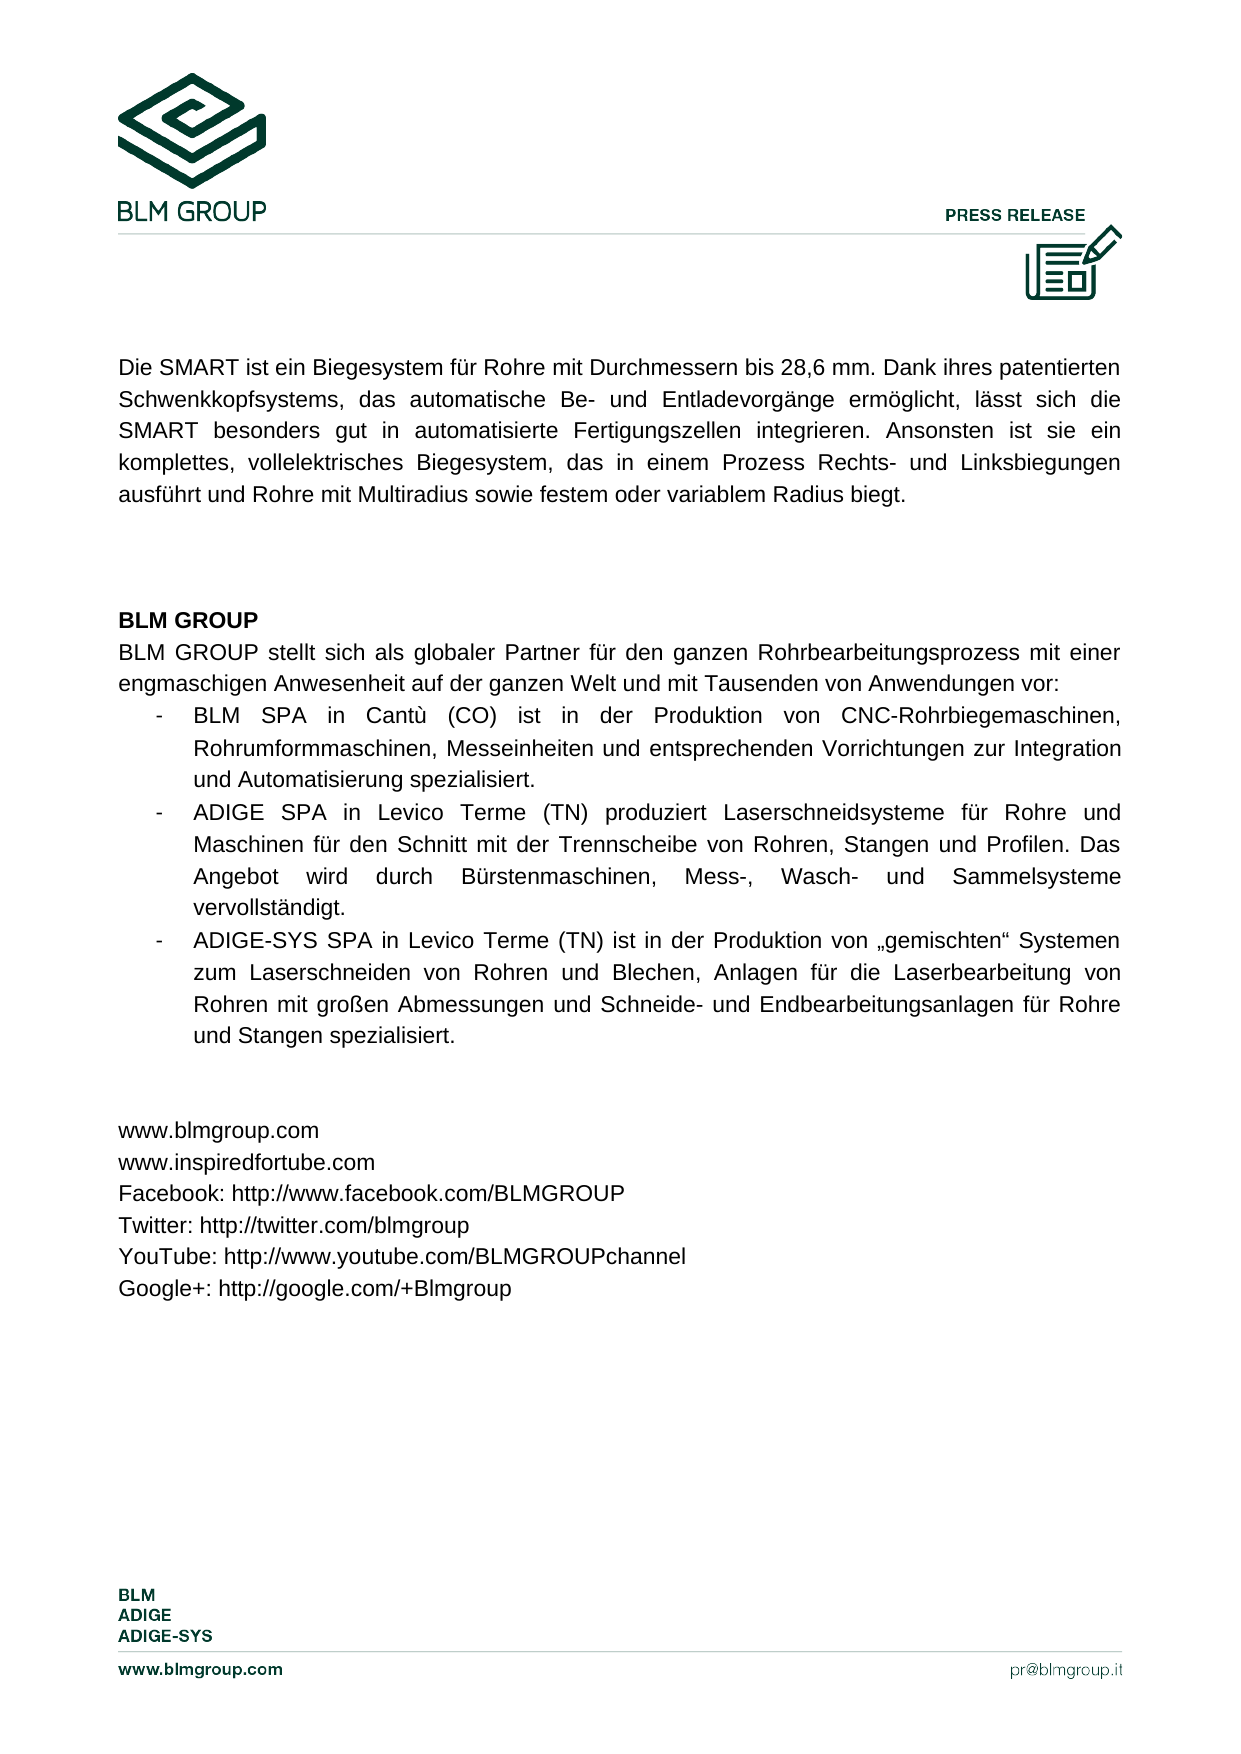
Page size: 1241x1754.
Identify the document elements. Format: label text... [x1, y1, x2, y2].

text www.inspiredfortube.com [118, 1148, 1122, 1175]
list ADIGE SPA in Levico Terme (TN) produziert Laserschneidsysteme für Rohre und Maschinen für den Schnitt mit der Trennscheibe von Rohren, Stangen und Profilen. Das Angebot wird durch Bürstenmaschinen, Mess-, Wasch- und Sammelsysteme vervollständigt. [156, 798, 1122, 921]
list BLM SPA in Cantù (CO) ist in der Produktion von CNC-Rohrbiegemaschinen, Rohrumformmaschinen, Messeinheiten und entsprechenden Vorrichtungen zur Integration und Automatisierung spezialisiert. [156, 702, 1122, 793]
text Google+: http://google.com/+Blmgroup [118, 1275, 1122, 1301]
picture [118, 73, 1123, 300]
text BLM GROUP [118, 607, 1122, 633]
text Die SMART ist ein Biegesystem für Rohre mit Durchmessern bis 28,6 mm. Dank ihres patentierten Schwenkkopfsystems, das automatische Be- und Entladevorgänge ermöglicht, lässt sich die SMART besonders gut in automatisierte Fertigungszellen integrieren. Ansonsten ist sie ein komplettes, vollelektrisches Biegesystem, das in einem Prozess Rechts- und Linksbiegungen ausführt und Rohre mit Multiradius sowie festem oder variablem Radius biegt. [118, 354, 1122, 507]
text www.blmgroup.com [118, 1117, 1122, 1143]
text Facebook: http://www.facebook.com/BLMGROUP [118, 1180, 1122, 1206]
text YouTube: http://www.youtube.com/BLMGROUPchannel [118, 1243, 1122, 1269]
text Twitter: http://twitter.com/blmgroup [118, 1212, 1122, 1238]
list ADIGE-SYS SPA in Levico Terme (TN) ist in der Produktion von „gemischten“ Systemen zum Laserschneiden von Rohren und Blechen, Anlagen für die Laserbearbeitung von Rohren mit großen Abmessungen und Schneide- und Endbearbeitungsanlagen für Rohre und Stangen spezialisiert. [156, 926, 1122, 1048]
text BLM GROUP stellt sich als globaler Partner für den ganzen Rohrbearbeitungsprozess mit einer engmaschigen Anwesenheit auf der ganzen Welt und mit Tausenden von Anwendungen vor: [118, 638, 1122, 696]
picture [118, 1583, 1123, 1681]
